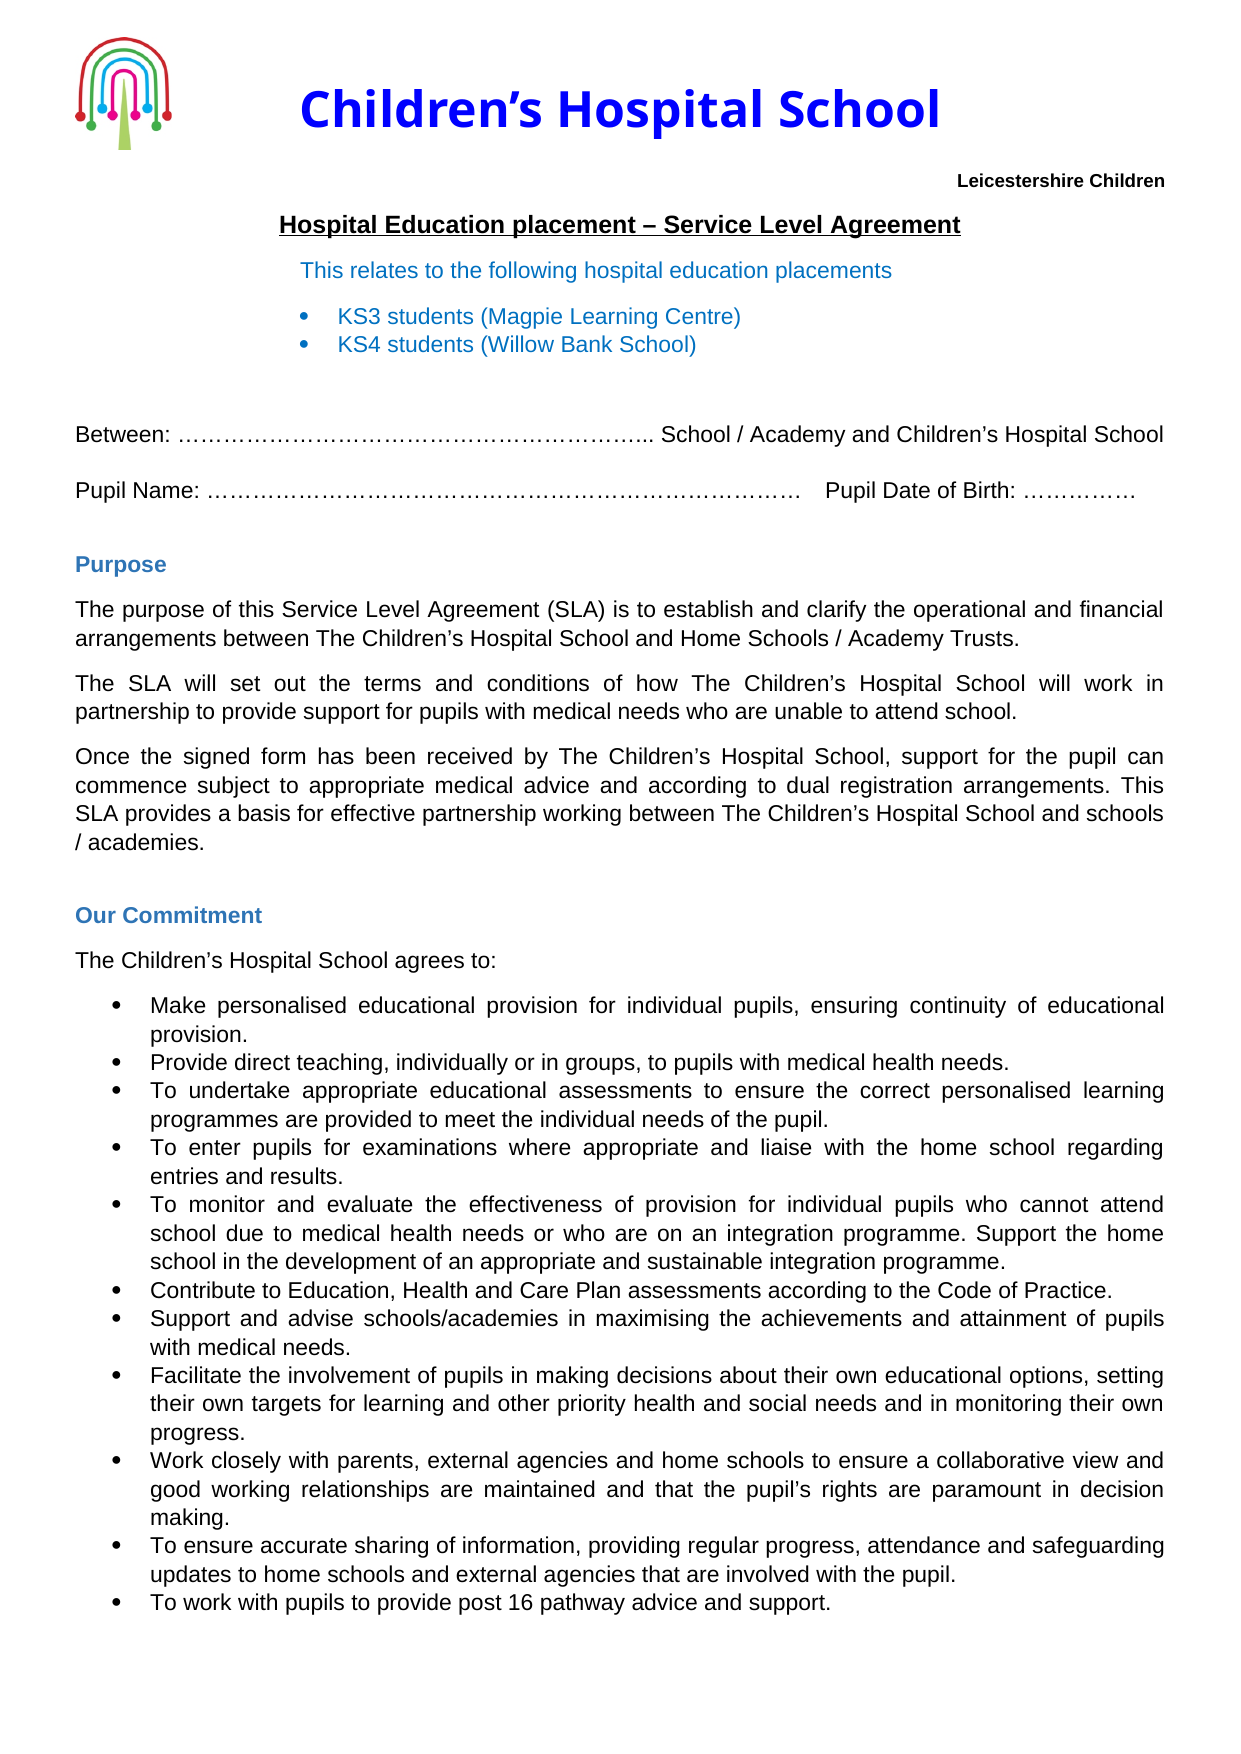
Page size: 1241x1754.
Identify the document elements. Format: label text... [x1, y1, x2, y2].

text Pupil Name: …………………………………………………………………… Pupil Date of Birth: …………… [75, 477, 1165, 504]
list Work closely with parents, external agencies and home schools to ensure a collaborative view and good working relationships are maintained and that the pupil’s rights are paramount in decision making. [112, 1447, 1165, 1530]
picture [75, 37, 172, 150]
text Once the signed form has been received by The Children’s Hospital School, support for the pupil can commence subject to appropriate medical advice and according to dual registration arrangements. This SLA provides a basis for effective partnership working between The Children’s Hospital School and schools / academies. [75, 743, 1165, 855]
list Contribute to Education, Health and Care Plan assessments according to the Code of Practice. [112, 1277, 1165, 1303]
list KS4 students (Willow Bank School) [300, 331, 1165, 357]
list Support and advise schools/academies in maximising the achievements and attainment of pupils with medical needs. [112, 1305, 1165, 1360]
text Purpose [75, 551, 1165, 577]
text The purpose of this Service Level Agreement (SLA) is to establish and clarify the operational and financial arrangements between The Children’s Hospital School and Home Schools / Academy Trusts. [75, 596, 1165, 651]
text The SLA will set out the terms and conditions of how The Children’s Hospital School will work in partnership to provide support for pupils with medical needs who are unable to attend school. [75, 669, 1165, 724]
list KS3 students (Magpie Learning Centre) [300, 303, 1165, 329]
list Provide direct teaching, individually or in groups, to pupils with medical health needs. [112, 1049, 1165, 1075]
list To undertake appropriate educational assessments to ensure the correct personalised learning programmes are provided to meet the individual needs of the pupil. [112, 1077, 1165, 1132]
text Leicestershire Children [75, 170, 1165, 191]
text The Children’s Hospital School agrees to: [75, 947, 1165, 973]
list To enter pupils for examinations where appropriate and liaise with the home school regarding entries and results. [112, 1134, 1165, 1189]
text Hospital Education placement – Service Level Agreement [75, 210, 1165, 238]
text Between: ……………………………………………………... School / Academy and Children’s Hospital School [75, 421, 1165, 448]
text Our Commitment [75, 902, 1165, 928]
list Facilitate the involvement of pupils in making decisions about their own educational options, setting their own targets for learning and other priority health and social needs and in monitoring their own progress. [112, 1362, 1165, 1445]
list Make personalised educational provision for individual pupils, ensuring continuity of educational provision. [112, 992, 1165, 1047]
text This relates to the following hospital education placements [225, 257, 1165, 284]
list To work with pupils to provide post 16 pathway advice and support. [112, 1589, 1165, 1616]
list To ensure accurate sharing of information, providing regular progress, attendance and safeguarding updates to home schools and external agencies that are involved with the pupil. [112, 1532, 1165, 1587]
list To monitor and evaluate the effectiveness of provision for individual pupils who cannot attend school due to medical health needs or who are on an integration programme. Support the home school in the development of an appropriate and sustainable integration programme. [112, 1191, 1165, 1274]
